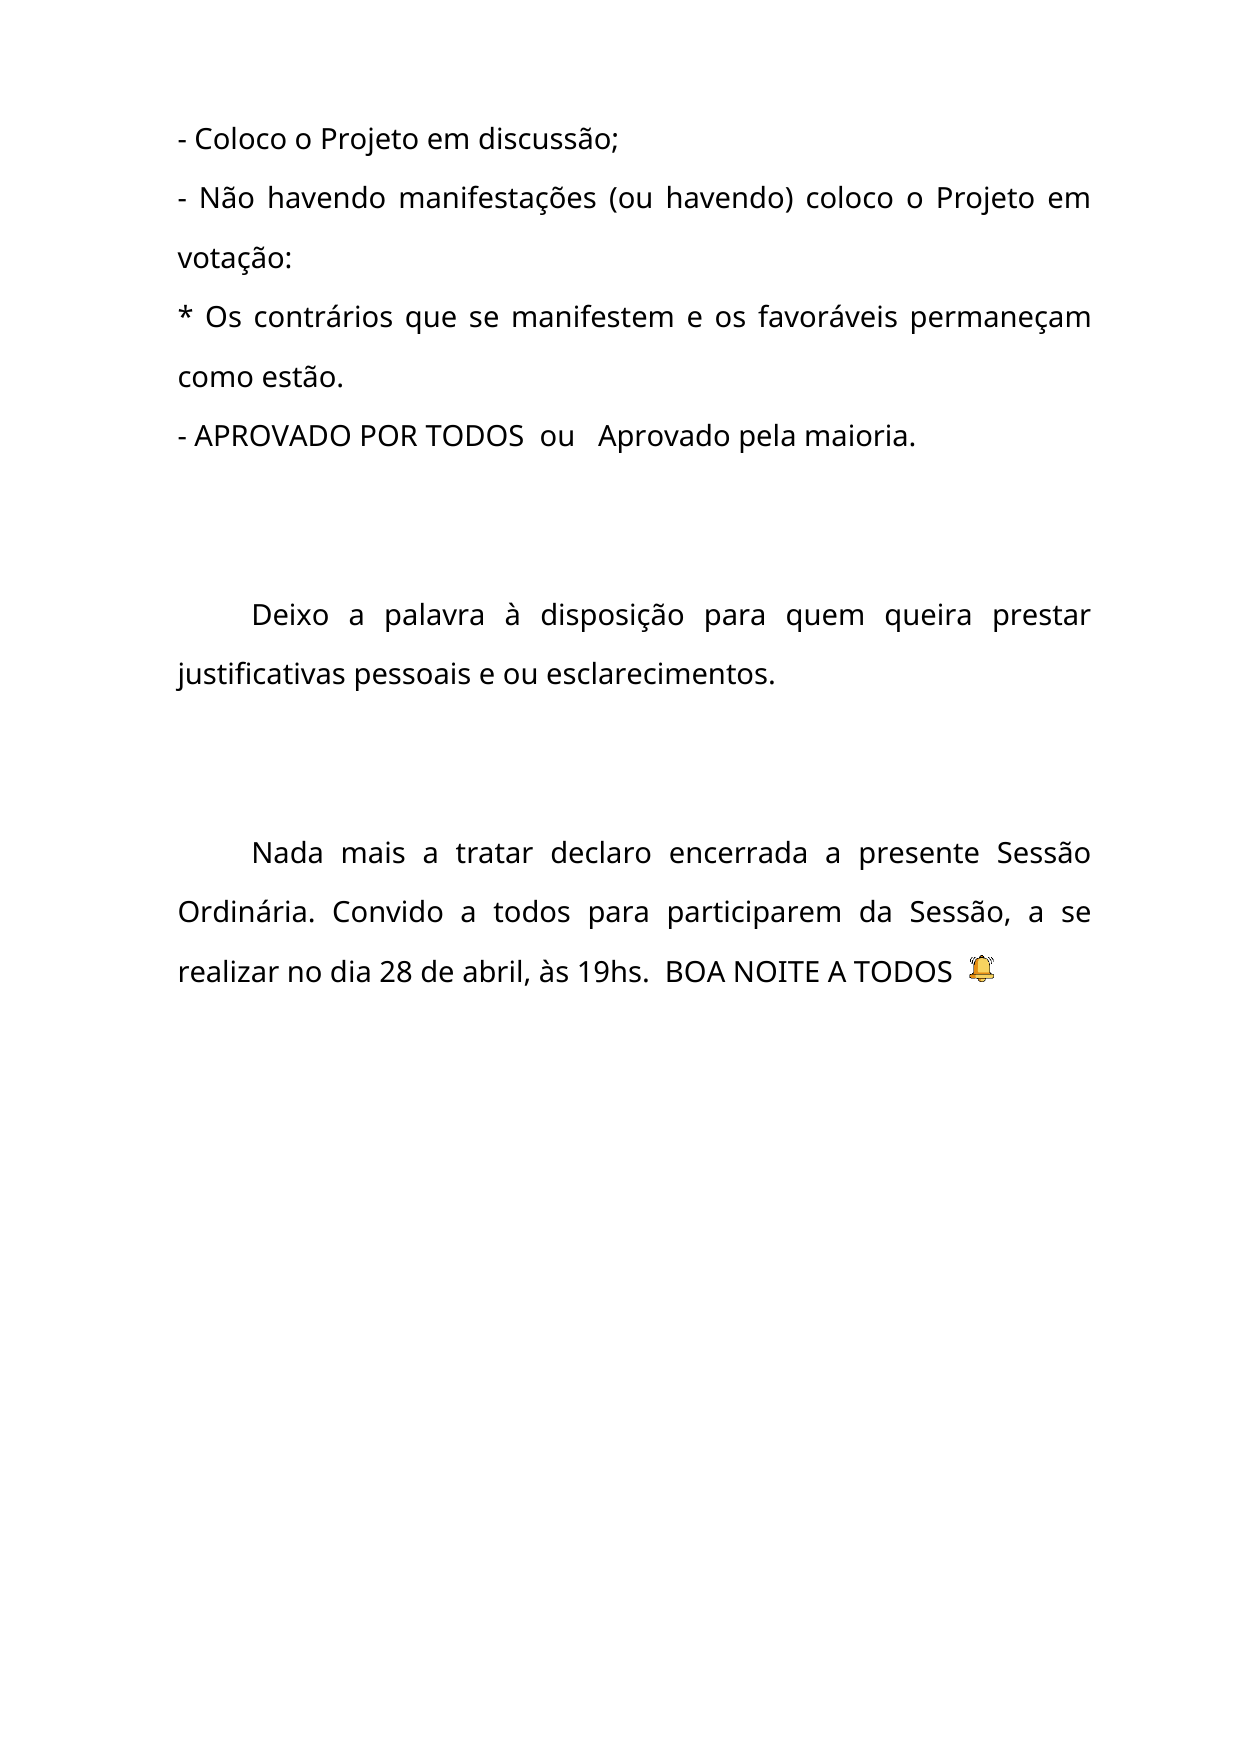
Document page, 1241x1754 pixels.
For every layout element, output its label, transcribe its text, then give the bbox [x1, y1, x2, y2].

text Nada mais a tratar declaro encerrada a presente Sessão Ordinária. Convido a todos para participarem da Sessão, a se realizar no dia 28 de abril, às 19hs. BOA NOITE A TODOS [177, 832, 1092, 991]
text - Não havendo manifestações (ou havendo) coloco o Projeto em votação: [177, 178, 1092, 277]
picture [968, 955, 995, 982]
text * Os contrários que se manifestem e os favoráveis permaneçam como estão. [177, 297, 1092, 396]
text - Coloco o Projeto em discussão; [177, 118, 1092, 158]
text Deixo a palavra à disposição para quem queira prestar justificativas pessoais e ou esclarecimentos. [177, 594, 1092, 693]
text - APROVADO POR TODOS ou Aprovado pela maioria. [177, 416, 1092, 455]
